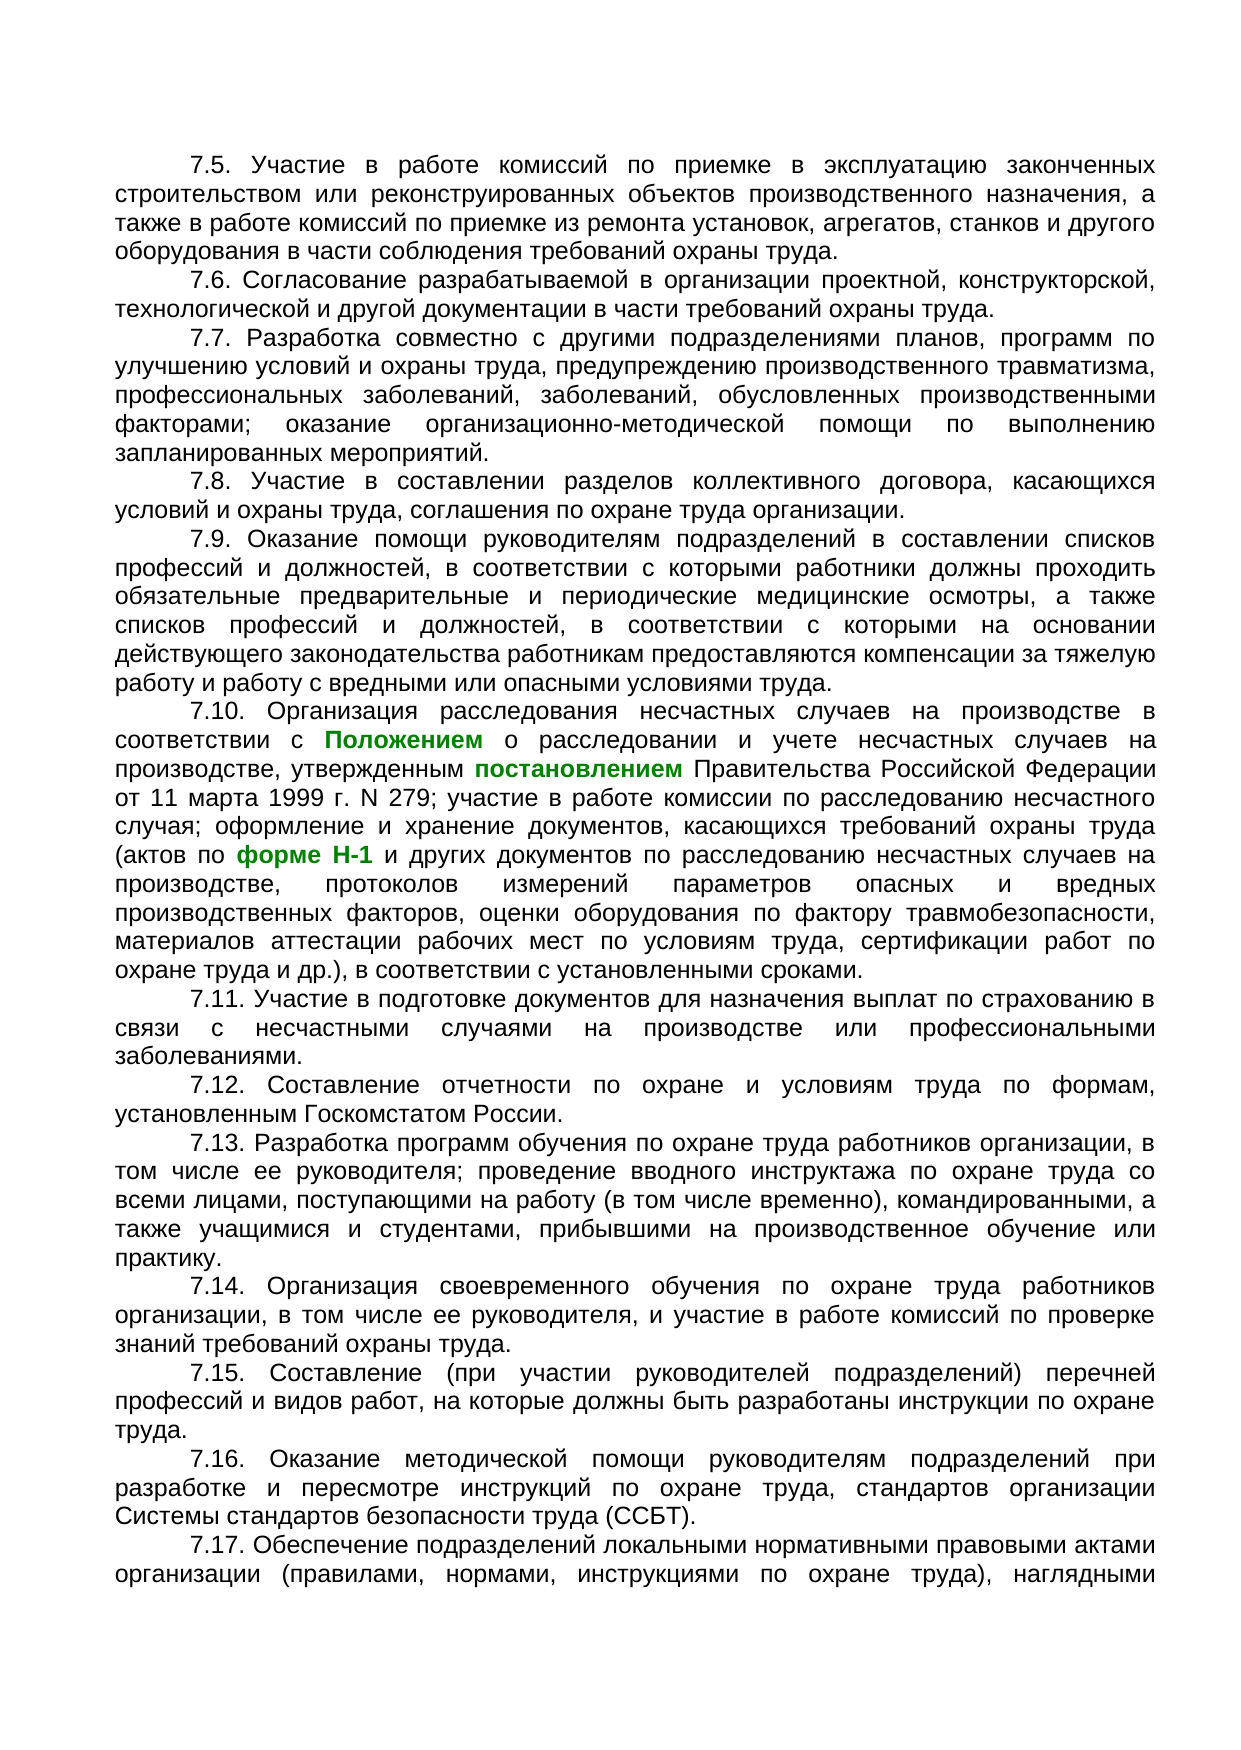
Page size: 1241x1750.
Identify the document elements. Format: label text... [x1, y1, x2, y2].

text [114, 1530, 1157, 1587]
text 7.5. Участие в работе комиссий по приемке в эксплуатацию законченных строительством или реконструированных объектов производственного назначения, а также в работе комиссий по приемке из ремонта установок, агрегатов, станков и другого оборудования в части соблюдения требований охраны труда. [114, 150, 1157, 265]
text 7.8. Участие в составлении разделов коллективного договора, касающихся условий и охраны труда, соглашения по охране труда организации. [114, 466, 1157, 524]
text 7.13. Разработка программ обучения по охране труда работников организации, в том числе ее руководителя; проведение вводного инструктажа по охране труда со всеми лицами, поступающими на работу (в том числе временно), командированными, а также учащимися и студентами, прибывшими на производственное обучение или практику. [114, 1127, 1157, 1271]
text 7.15. Составление (при участии руководителей подразделений) перечней профессий и видов работ, на которые должны быть разработаны инструкции по охране труда. [114, 1357, 1157, 1444]
text 7.12. Составление отчетности по охране и условиям труда по формам, установленным Госкомстатом России. [114, 1070, 1157, 1127]
text 7.7. Разработка совместно с другими подразделениями планов, программ по улучшению условий и охраны труда, предупреждению производственного травматизма, профессиональных заболеваний, заболеваний, обусловленных производственными факторами; оказание организационно-методической помощи по выполнению запланированных мероприятий. [114, 322, 1157, 466]
text 7.10. Организация расследования несчастных случаев на производстве в соответствии с Положением о расследовании и учете несчастных случаев на производстве, утвержденным постановлением Правительства Российской Федерации от 11 марта 1999 г. N 279; участие в работе комиссии по расследованию несчастного случая; оформление и хранение документов, касающихся требований охраны труда (актов по форме Н-1 и других документов по расследованию несчастных случаев на производстве, протоколов измерений параметров опасных и вредных производственных факторов, оценки оборудования по фактору травмобезопасности, материалов аттестации рабочих мест по условиям труда, сертификации работ по охране труда и др.), в соответствии с установленными сроками. [114, 696, 1157, 984]
text 7.9. Оказание помощи руководителям подразделений в составлении списков профессий и должностей, в соответствии с которыми работники должны проходить обязательные предварительные и периодические медицинские осмотры, а также списков профессий и должностей, в соответствии с которыми на основании действующего законодательства работникам предоставляются компенсации за тяжелую работу и работу с вредными или опасными условиями труда. [114, 524, 1157, 696]
text 7.6. Согласование разрабатываемой в организации проектной, конструкторской, технологической и другой документации в части требований охраны труда. [114, 265, 1157, 322]
text 7.16. Оказание методической помощи руководителям подразделений при разработке и пересмотре инструкций по охране труда, стандартов организации Системы стандартов безопасности труда (ССБТ). [114, 1444, 1157, 1530]
text 7.11. Участие в подготовке документов для назначения выплат по страхованию в связи с несчастными случаями на производстве или профессиональными заболеваниями. [114, 984, 1157, 1070]
text 7.14. Организация своевременного обучения по охране труда работников организации, в том числе ее руководителя, и участие в работе комиссий по проверке знаний требований охраны труда. [114, 1271, 1157, 1357]
